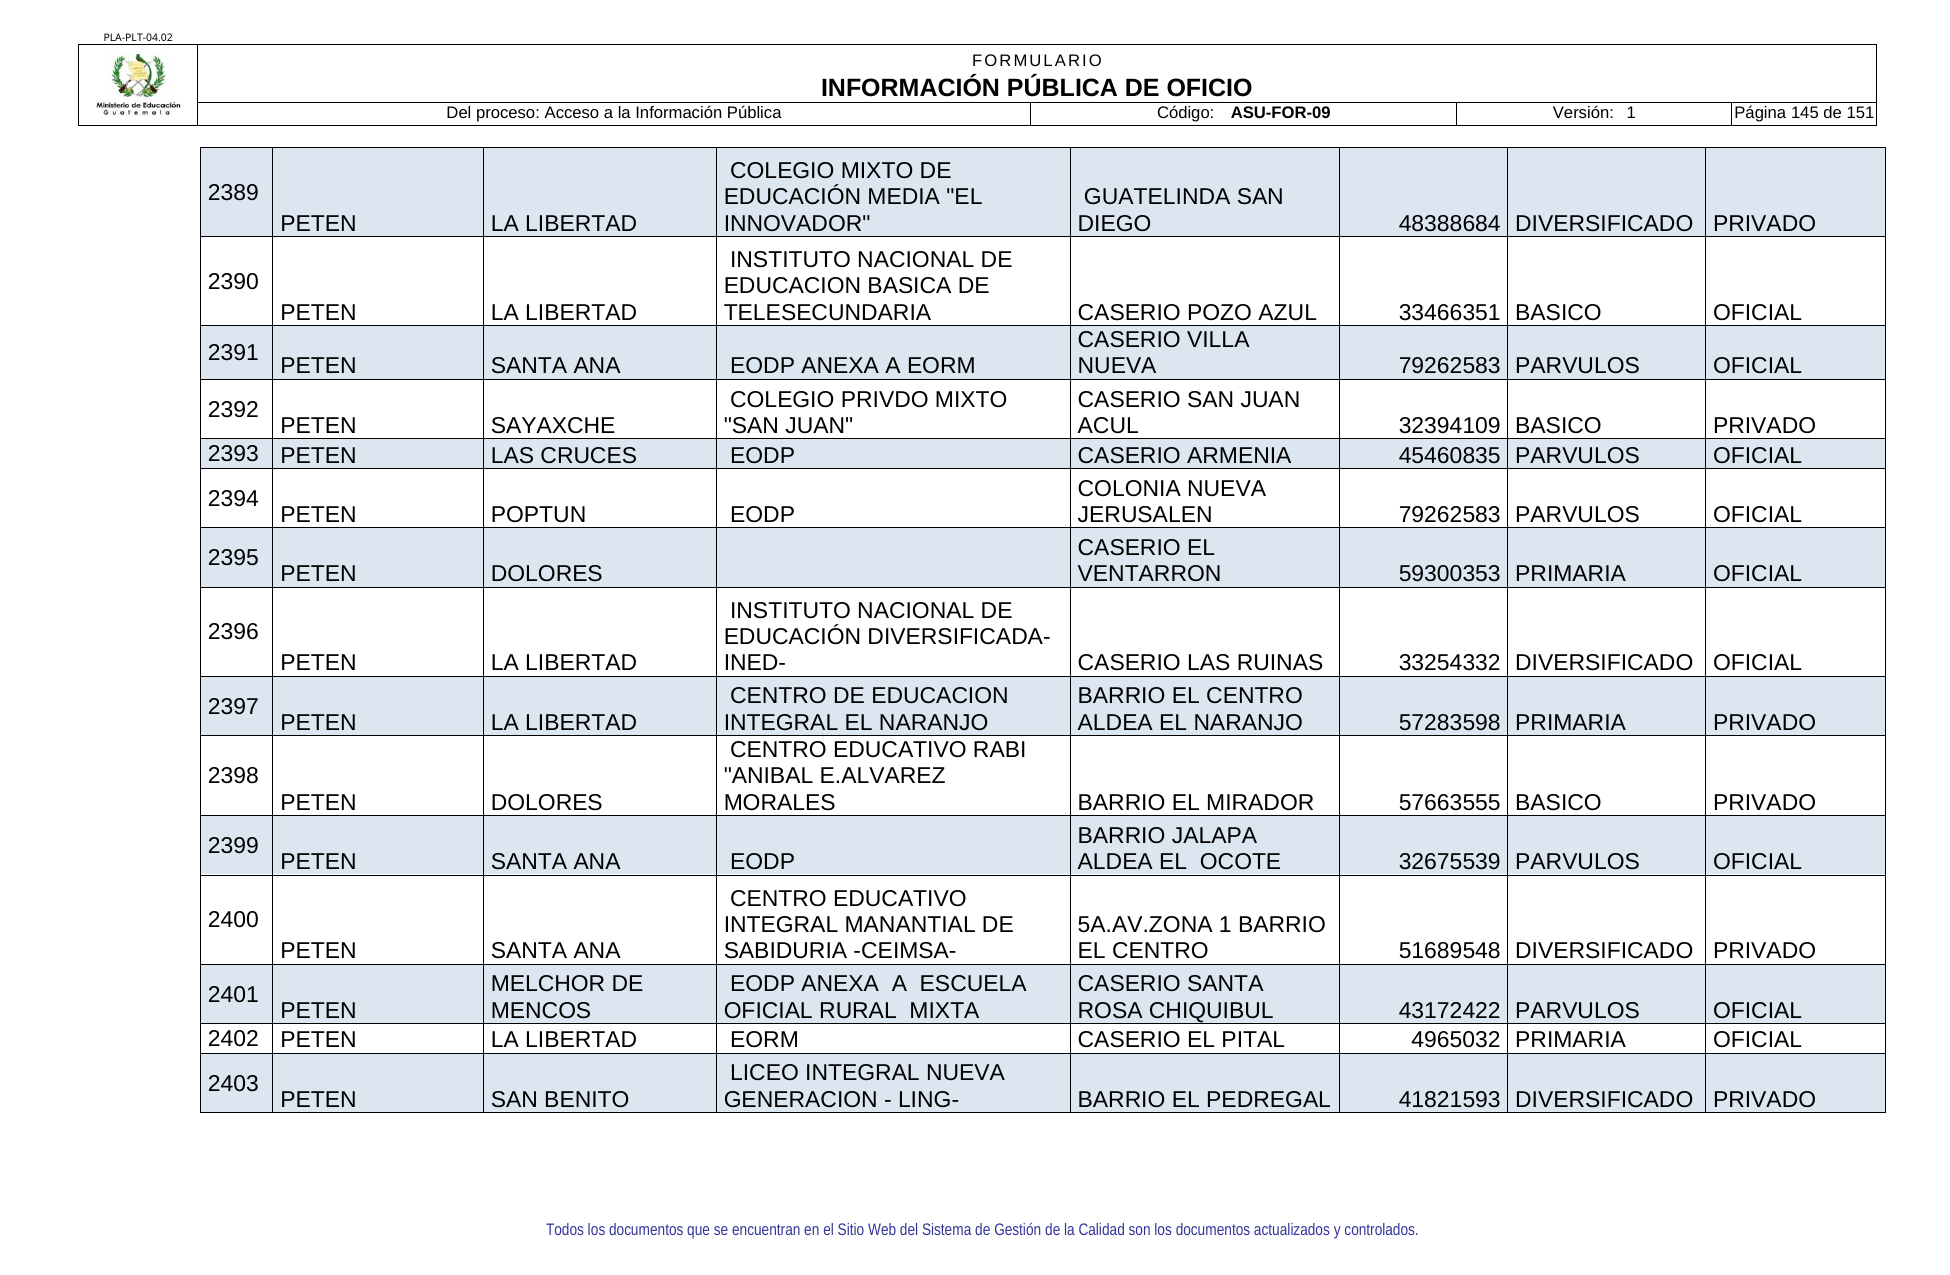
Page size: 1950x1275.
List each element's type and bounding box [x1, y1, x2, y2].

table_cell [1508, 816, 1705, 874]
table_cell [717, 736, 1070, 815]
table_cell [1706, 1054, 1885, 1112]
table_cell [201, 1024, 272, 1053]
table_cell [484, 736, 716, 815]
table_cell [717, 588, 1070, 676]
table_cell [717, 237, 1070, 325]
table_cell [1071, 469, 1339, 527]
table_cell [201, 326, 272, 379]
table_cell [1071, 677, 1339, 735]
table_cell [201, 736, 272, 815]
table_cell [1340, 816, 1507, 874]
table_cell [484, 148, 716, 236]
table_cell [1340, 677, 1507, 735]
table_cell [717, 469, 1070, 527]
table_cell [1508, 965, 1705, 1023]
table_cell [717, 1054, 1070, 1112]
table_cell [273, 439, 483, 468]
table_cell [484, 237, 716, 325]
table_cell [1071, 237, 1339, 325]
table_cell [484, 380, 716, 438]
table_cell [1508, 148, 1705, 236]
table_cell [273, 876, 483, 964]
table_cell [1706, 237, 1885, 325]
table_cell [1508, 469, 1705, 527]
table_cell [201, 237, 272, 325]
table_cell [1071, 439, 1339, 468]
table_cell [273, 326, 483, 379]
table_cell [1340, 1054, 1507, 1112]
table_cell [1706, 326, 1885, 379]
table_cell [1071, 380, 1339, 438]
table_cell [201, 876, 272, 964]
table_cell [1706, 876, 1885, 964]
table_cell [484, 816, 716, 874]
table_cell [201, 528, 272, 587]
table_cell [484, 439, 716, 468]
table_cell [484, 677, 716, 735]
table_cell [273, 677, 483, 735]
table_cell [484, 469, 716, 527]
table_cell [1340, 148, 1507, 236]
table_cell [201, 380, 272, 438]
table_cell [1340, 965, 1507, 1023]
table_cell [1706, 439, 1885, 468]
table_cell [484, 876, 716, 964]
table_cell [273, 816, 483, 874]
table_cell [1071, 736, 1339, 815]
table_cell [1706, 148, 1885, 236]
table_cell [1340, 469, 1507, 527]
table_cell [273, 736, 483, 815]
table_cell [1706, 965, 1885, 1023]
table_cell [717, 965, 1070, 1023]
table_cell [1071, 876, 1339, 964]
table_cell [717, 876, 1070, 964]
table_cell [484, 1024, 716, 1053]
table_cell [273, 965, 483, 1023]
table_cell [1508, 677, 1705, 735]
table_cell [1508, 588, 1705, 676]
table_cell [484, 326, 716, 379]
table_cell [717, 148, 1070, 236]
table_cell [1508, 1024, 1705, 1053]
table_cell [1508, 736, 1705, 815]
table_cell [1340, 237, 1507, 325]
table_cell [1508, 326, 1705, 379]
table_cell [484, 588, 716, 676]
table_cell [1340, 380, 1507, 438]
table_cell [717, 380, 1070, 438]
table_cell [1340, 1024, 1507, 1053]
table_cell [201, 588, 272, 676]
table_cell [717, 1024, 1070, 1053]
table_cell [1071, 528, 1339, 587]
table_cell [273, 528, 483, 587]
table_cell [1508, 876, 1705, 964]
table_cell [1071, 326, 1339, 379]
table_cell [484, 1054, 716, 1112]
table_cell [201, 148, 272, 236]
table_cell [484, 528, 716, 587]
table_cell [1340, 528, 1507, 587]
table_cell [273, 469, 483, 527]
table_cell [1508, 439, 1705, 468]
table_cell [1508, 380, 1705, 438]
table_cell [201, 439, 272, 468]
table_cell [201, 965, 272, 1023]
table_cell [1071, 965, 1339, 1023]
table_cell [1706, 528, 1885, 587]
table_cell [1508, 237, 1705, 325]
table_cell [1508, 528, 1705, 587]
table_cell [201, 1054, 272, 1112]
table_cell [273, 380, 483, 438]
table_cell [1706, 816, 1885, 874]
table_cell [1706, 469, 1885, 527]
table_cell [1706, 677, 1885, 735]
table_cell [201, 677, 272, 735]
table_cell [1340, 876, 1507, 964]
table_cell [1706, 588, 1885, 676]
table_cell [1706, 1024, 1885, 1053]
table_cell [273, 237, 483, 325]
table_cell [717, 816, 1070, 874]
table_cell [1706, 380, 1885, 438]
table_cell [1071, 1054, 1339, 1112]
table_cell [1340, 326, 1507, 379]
picture [95, 51, 181, 117]
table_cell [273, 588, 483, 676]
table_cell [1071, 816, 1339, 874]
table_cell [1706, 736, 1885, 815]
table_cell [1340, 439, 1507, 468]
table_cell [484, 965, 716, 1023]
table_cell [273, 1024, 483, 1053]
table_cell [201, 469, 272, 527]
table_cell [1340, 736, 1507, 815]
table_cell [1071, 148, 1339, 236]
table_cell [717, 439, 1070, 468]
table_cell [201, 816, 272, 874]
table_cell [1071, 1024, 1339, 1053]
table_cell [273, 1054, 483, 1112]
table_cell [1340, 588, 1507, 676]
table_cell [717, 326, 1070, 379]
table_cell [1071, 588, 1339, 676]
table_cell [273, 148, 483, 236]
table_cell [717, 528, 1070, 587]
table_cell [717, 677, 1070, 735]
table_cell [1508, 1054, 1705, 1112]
